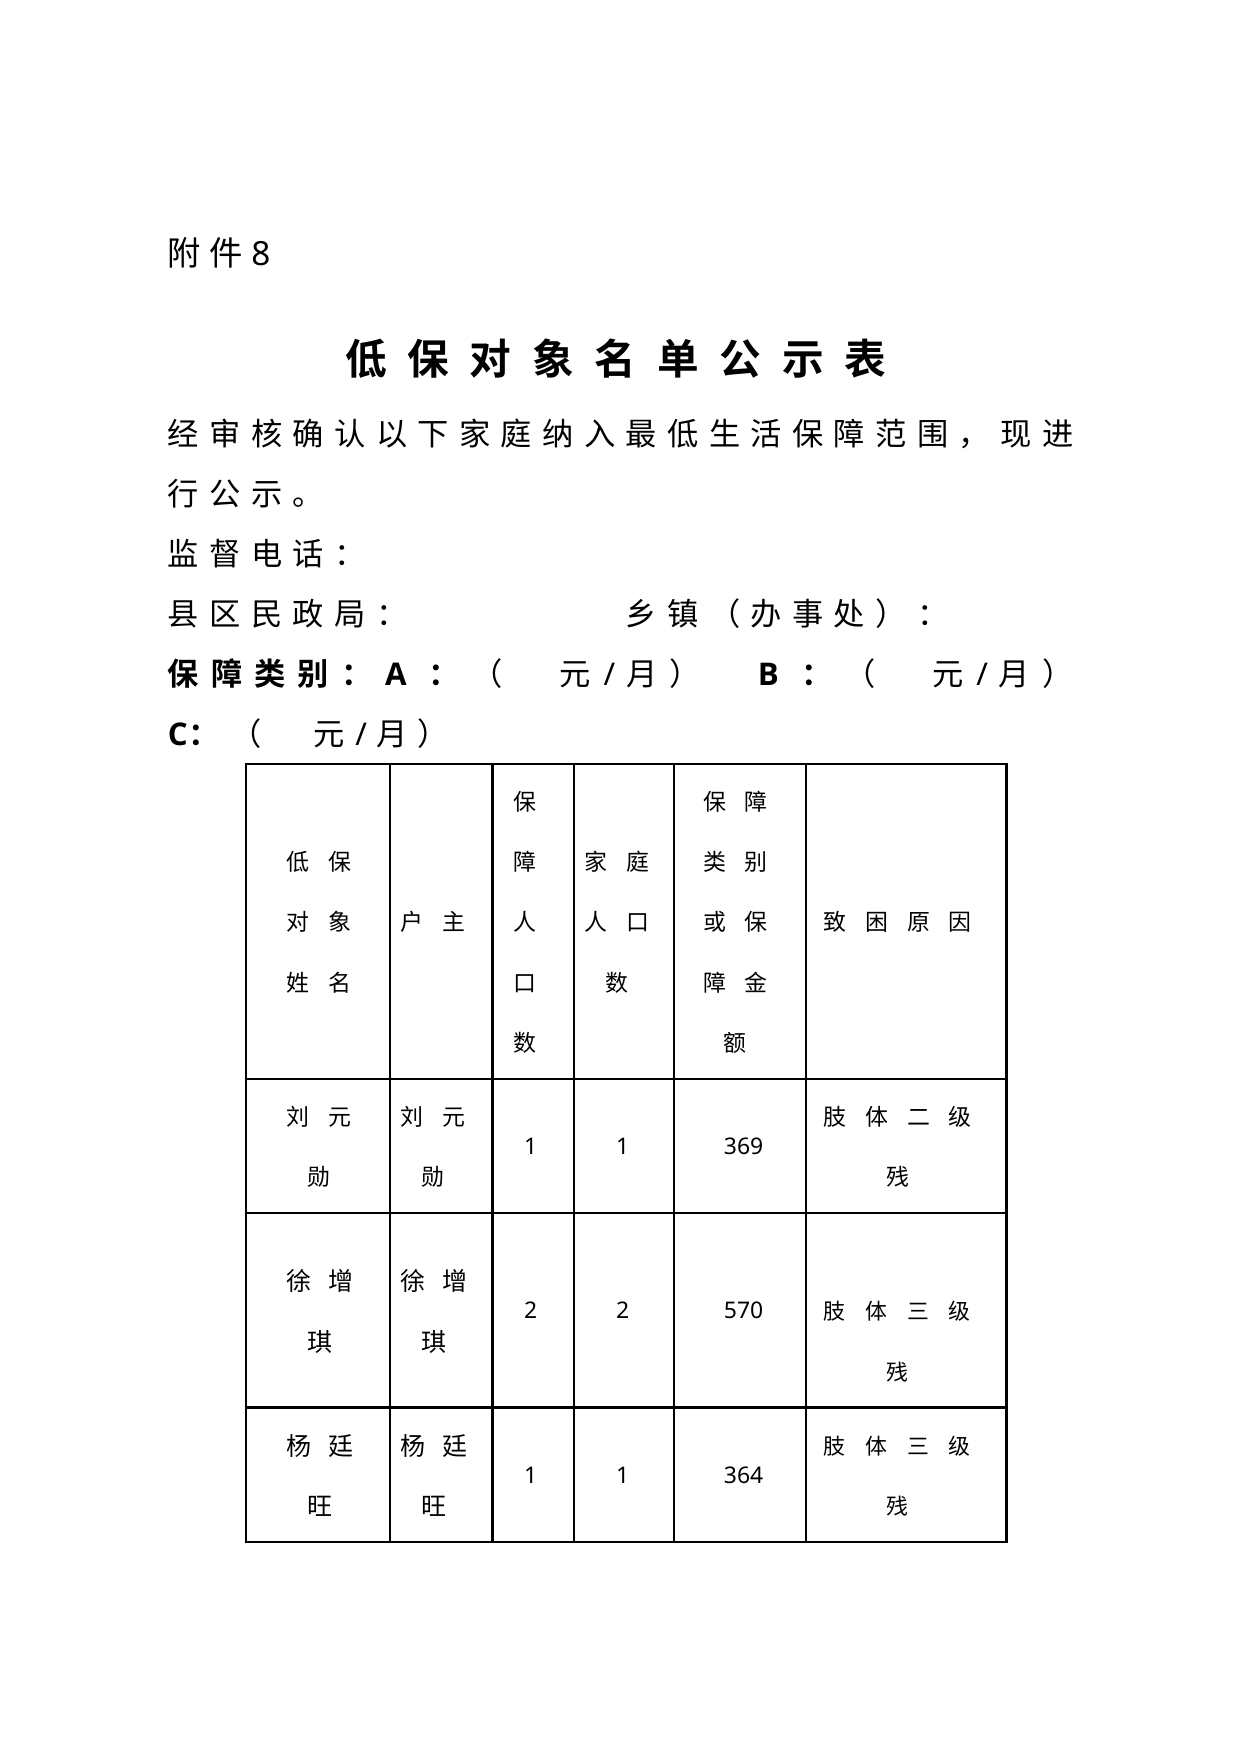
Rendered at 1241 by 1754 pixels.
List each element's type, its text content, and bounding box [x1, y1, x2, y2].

table_cell 2 [575, 1214, 673, 1406]
table_cell 肢体二级残 [807, 1080, 1005, 1212]
table_cell 2 [494, 1214, 573, 1406]
table_cell 1 [494, 1409, 573, 1541]
table_cell 570 [675, 1214, 805, 1406]
table_cell 肢体三级残 [807, 1214, 1005, 1406]
text 县区民政局： 乡镇（办事处）： [168, 582, 1084, 642]
table_header 保障 人口数 [494, 765, 573, 1077]
table_header 保障类别 或保障金额 [675, 765, 805, 1077]
table_cell 杨廷旺 [391, 1409, 491, 1541]
table_header 户主 [391, 765, 491, 1077]
text 经审核确认以下家庭纳入最低生活保障范围，现进行公示。 [168, 401, 1084, 522]
text 监督电话： [168, 522, 1084, 582]
table_cell 刘元勋 [391, 1080, 491, 1212]
table_cell 369 [675, 1080, 805, 1212]
table_cell 364 [675, 1409, 805, 1541]
table_header 家庭 人口数 [575, 765, 673, 1077]
table_cell 1 [575, 1080, 673, 1212]
text 附件8 [168, 221, 1084, 281]
table_cell 刘元勋 [247, 1080, 389, 1212]
text 保障类别：A：（ 元/月） B：（ 元/月） C：（ 元/月） [168, 642, 1084, 762]
table_header 致困原因 [807, 765, 1005, 1077]
table_cell 徐增琪 [391, 1214, 491, 1406]
text 低保对象名单公示表 [168, 311, 1084, 401]
table_cell 1 [575, 1409, 673, 1541]
table_cell 肢体三级残 [807, 1409, 1005, 1541]
table_cell 1 [494, 1080, 573, 1212]
table_header 低保对象姓名 [247, 765, 389, 1077]
table_cell 徐增琪 [247, 1214, 389, 1406]
table_cell 杨廷旺 [247, 1409, 389, 1541]
